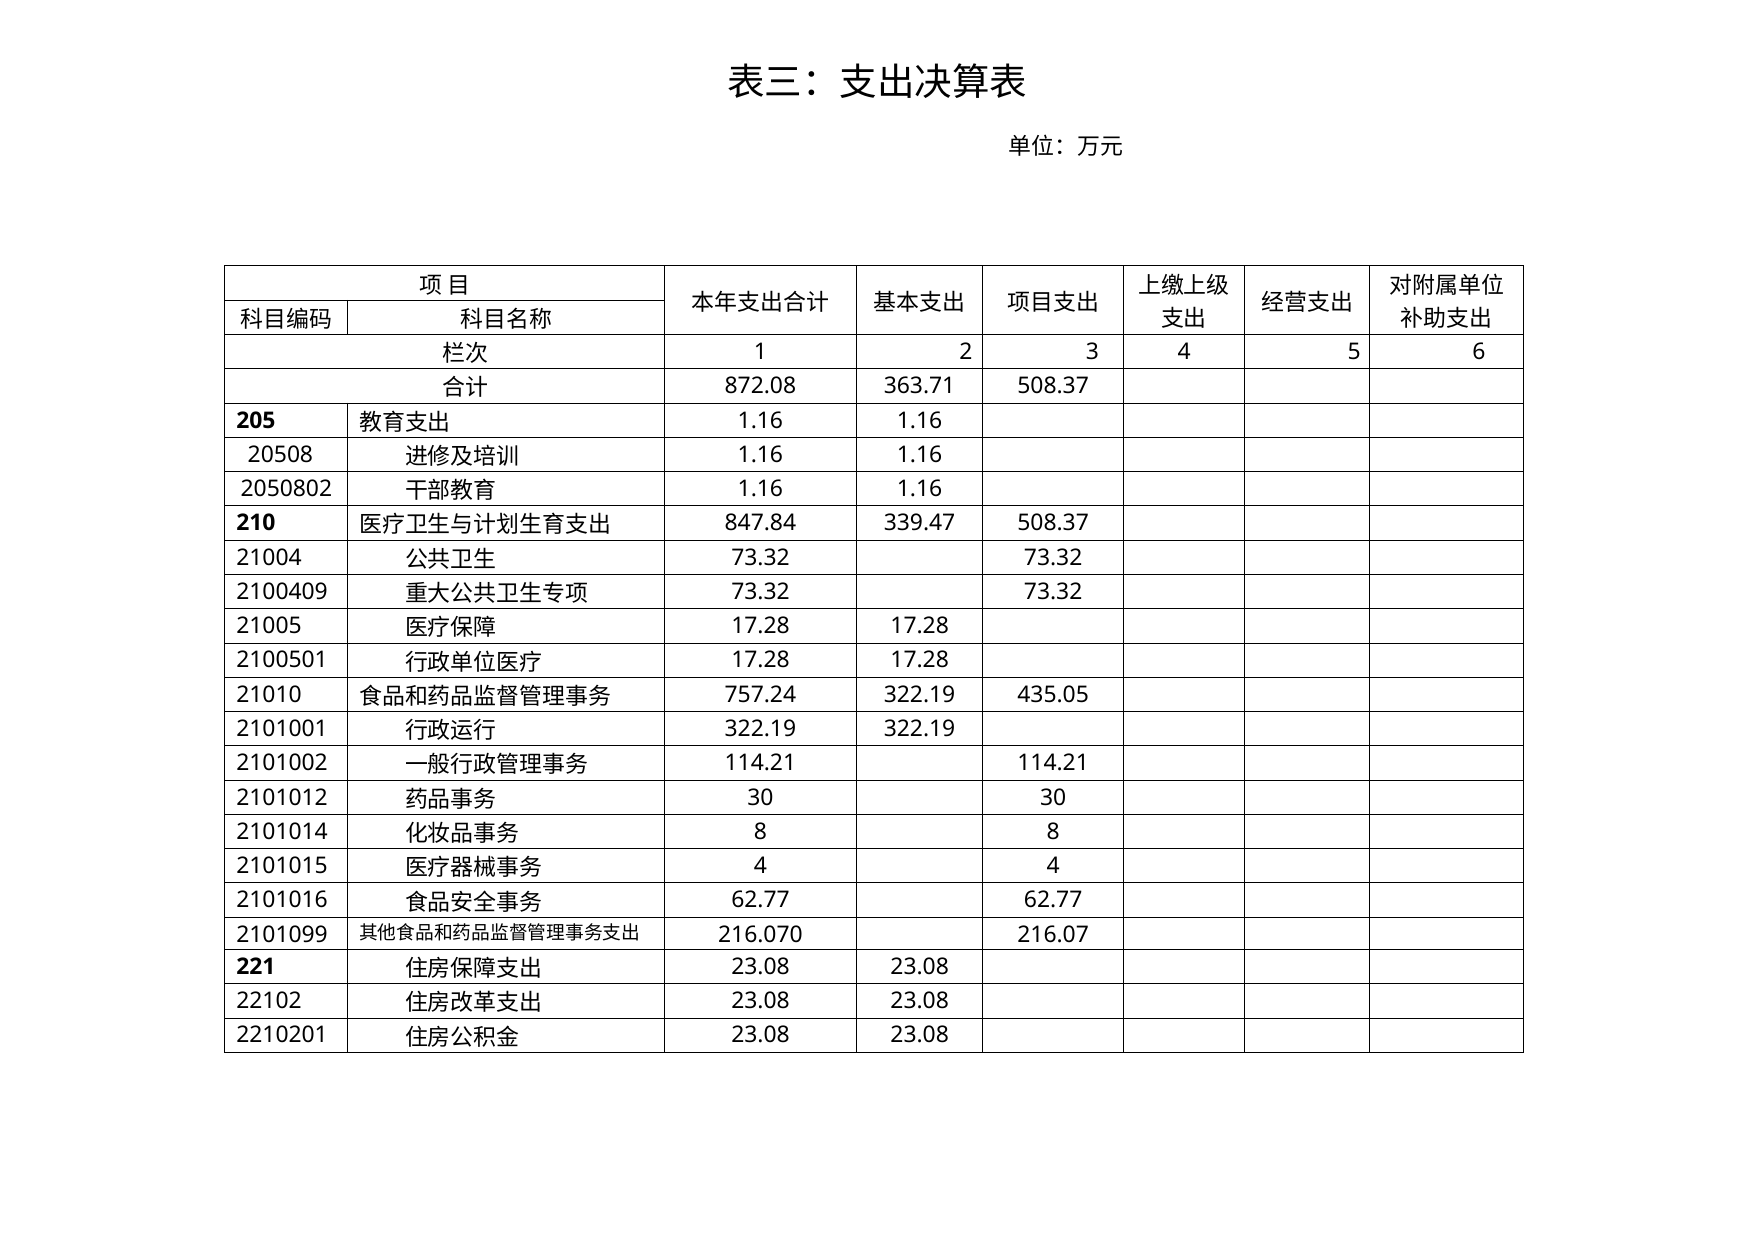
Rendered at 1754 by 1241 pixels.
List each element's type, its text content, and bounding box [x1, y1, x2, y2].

table_cell 一般行政管理事务 [348, 746, 664, 779]
table_header 项目支出 [983, 266, 1123, 334]
table_cell [983, 984, 1123, 1017]
table_cell [1124, 369, 1244, 402]
table_cell 23.08 [857, 984, 982, 1017]
table_header 上缴上级支出 [1124, 266, 1244, 334]
table_cell [857, 781, 982, 814]
table_cell [1124, 506, 1244, 539]
table_cell 进修及培训 [348, 438, 664, 471]
table_cell 4 [983, 849, 1123, 882]
table_cell [1124, 746, 1244, 779]
table_cell [983, 644, 1123, 677]
table_cell 2101001 [225, 712, 347, 745]
table_cell [983, 472, 1123, 505]
table_cell [983, 404, 1123, 437]
table_cell [1370, 438, 1523, 471]
table_cell [1370, 369, 1523, 402]
table_cell [1370, 609, 1523, 642]
table_cell [1370, 883, 1523, 917]
table_cell 化妆品事务 [348, 815, 664, 848]
table_cell 210 [225, 506, 347, 539]
table_cell 教育支出 [348, 404, 664, 437]
table_cell 3 [983, 335, 1123, 368]
table_cell 食品和药品监督管理事务 [348, 678, 664, 711]
table_cell [1124, 849, 1244, 882]
table_cell 行政运行 [348, 712, 664, 745]
table_cell 2101002 [225, 746, 347, 779]
table_cell 栏次 [225, 335, 664, 368]
table_cell [1245, 712, 1369, 745]
table_cell 114.21 [983, 746, 1123, 779]
table_cell [1245, 815, 1369, 848]
table_cell [983, 1019, 1123, 1052]
table_cell 216.07 [983, 918, 1123, 949]
table_cell [1245, 849, 1369, 882]
table_header 对附属单位补助支出 [1370, 266, 1523, 334]
table_cell 2101015 [225, 849, 347, 882]
table_cell [1245, 883, 1369, 917]
table_cell 872.08 [665, 369, 856, 402]
table_header 基本支出 [857, 266, 982, 334]
table_cell 1.16 [857, 438, 982, 471]
table_cell [1124, 712, 1244, 745]
table_cell [1245, 506, 1369, 539]
table_cell [1245, 541, 1369, 574]
table_cell 住房保障支出 [348, 950, 664, 983]
table_cell 322.19 [665, 712, 856, 745]
table_cell [1370, 404, 1523, 437]
table_cell [1124, 918, 1244, 949]
table_cell [1370, 678, 1523, 711]
table_cell [1370, 712, 1523, 745]
table_cell 21010 [225, 678, 347, 711]
table_cell 其他食品和药品监督管理事务支出 [348, 918, 664, 949]
table_header 经营支出 [1245, 266, 1369, 334]
table_cell 21004 [225, 541, 347, 574]
table_cell 17.28 [665, 644, 856, 677]
table_cell 1 [665, 335, 856, 368]
table_cell 30 [983, 781, 1123, 814]
table_cell [1245, 438, 1369, 471]
table_cell 2101014 [225, 815, 347, 848]
table_cell [983, 438, 1123, 471]
table_cell [1124, 1019, 1244, 1052]
table_cell 公共卫生 [348, 541, 664, 574]
table_cell 17.28 [857, 644, 982, 677]
table_cell [1370, 984, 1523, 1017]
table_cell [1370, 950, 1523, 983]
table_cell [1124, 644, 1244, 677]
table_cell 205 [225, 404, 347, 437]
table_cell [857, 746, 982, 779]
table_cell [857, 883, 982, 917]
table_cell 216.070 [665, 918, 856, 949]
table_cell [857, 541, 982, 574]
table_cell [1245, 781, 1369, 814]
table_cell 1.16 [665, 472, 856, 505]
table_cell [1370, 849, 1523, 882]
table_cell [1124, 984, 1244, 1017]
table_cell [1245, 575, 1369, 608]
table_cell 508.37 [983, 506, 1123, 539]
table_cell 322.19 [857, 712, 982, 745]
table_cell [1124, 438, 1244, 471]
table_cell [1124, 781, 1244, 814]
table_cell [857, 575, 982, 608]
table_cell 73.32 [983, 541, 1123, 574]
table_cell 435.05 [983, 678, 1123, 711]
table_cell 22102 [225, 984, 347, 1017]
table_cell [1245, 950, 1369, 983]
table_cell 2210201 [225, 1019, 347, 1052]
table_cell [1370, 541, 1523, 574]
table_cell 508.37 [983, 369, 1123, 402]
table_cell 2050802 [225, 472, 347, 505]
table_cell [1370, 781, 1523, 814]
table_cell 23.08 [665, 1019, 856, 1052]
table_cell [857, 849, 982, 882]
table_header 项 目 [225, 266, 664, 300]
table_cell [857, 918, 982, 949]
table_cell [1124, 609, 1244, 642]
table_cell [1245, 644, 1369, 677]
table_cell 339.47 [857, 506, 982, 539]
table_cell 17.28 [665, 609, 856, 642]
table_cell 73.32 [983, 575, 1123, 608]
table_cell 食品安全事务 [348, 883, 664, 917]
table_cell [1124, 815, 1244, 848]
table_cell 住房公积金 [348, 1019, 664, 1052]
table_cell 医疗卫生与计划生育支出 [348, 506, 664, 539]
table_cell 8 [983, 815, 1123, 848]
table_cell 114.21 [665, 746, 856, 779]
table_cell [1124, 883, 1244, 917]
table_cell 2100501 [225, 644, 347, 677]
table_cell [1370, 575, 1523, 608]
table_cell 合计 [225, 369, 664, 402]
table_cell 2101012 [225, 781, 347, 814]
table_cell [857, 815, 982, 848]
table_cell [1245, 678, 1369, 711]
table_cell [1124, 404, 1244, 437]
table_cell [1124, 678, 1244, 711]
table_cell 30 [665, 781, 856, 814]
table_cell 5 [1245, 335, 1369, 368]
table_cell 363.71 [857, 369, 982, 402]
table_cell [983, 950, 1123, 983]
table_cell [1370, 918, 1523, 949]
table_cell [1245, 404, 1369, 437]
table_cell [1245, 746, 1369, 779]
table_cell 17.28 [857, 609, 982, 642]
table_cell 2 [857, 335, 982, 368]
table_cell [1245, 369, 1369, 402]
table_cell 1.16 [857, 472, 982, 505]
table_cell 4 [665, 849, 856, 882]
table_cell 医疗器械事务 [348, 849, 664, 882]
table_cell [1124, 950, 1244, 983]
table_cell 干部教育 [348, 472, 664, 505]
table_cell [1370, 644, 1523, 677]
table_cell 847.84 [665, 506, 856, 539]
table_cell 21005 [225, 609, 347, 642]
table_cell 2100409 [225, 575, 347, 608]
table_header 本年支出合计 [665, 266, 856, 334]
table_cell 73.32 [665, 541, 856, 574]
table_cell [1124, 472, 1244, 505]
table_cell [1124, 541, 1244, 574]
table_cell 322.19 [857, 678, 982, 711]
table_cell 1.16 [857, 404, 982, 437]
table_cell [983, 712, 1123, 745]
table_cell [1124, 575, 1244, 608]
text 表三：支出决算表 [150, 46, 1604, 111]
table_cell 药品事务 [348, 781, 664, 814]
table_cell 221 [225, 950, 347, 983]
table_cell [1245, 1019, 1369, 1052]
text 单位：万元 [150, 111, 1604, 177]
table_cell [1370, 815, 1523, 848]
table_cell 62.77 [983, 883, 1123, 917]
table_cell 62.77 [665, 883, 856, 917]
table_cell 73.32 [665, 575, 856, 608]
table_cell 23.08 [665, 984, 856, 1017]
table_cell [1245, 918, 1369, 949]
table_cell 757.24 [665, 678, 856, 711]
table_cell [1245, 609, 1369, 642]
table_cell [983, 609, 1123, 642]
table_cell 23.08 [857, 950, 982, 983]
table_cell [1370, 1019, 1523, 1052]
table_cell [1370, 746, 1523, 779]
table_cell 23.08 [665, 950, 856, 983]
table_cell 8 [665, 815, 856, 848]
table_cell 1.16 [665, 438, 856, 471]
table_cell 行政单位医疗 [348, 644, 664, 677]
table_cell 医疗保障 [348, 609, 664, 642]
table_cell 2101016 [225, 883, 347, 917]
table_cell 住房改革支出 [348, 984, 664, 1017]
table_cell 2101099 [225, 918, 347, 949]
table_cell 20508 [225, 438, 347, 471]
table_cell [1370, 472, 1523, 505]
table_cell 1.16 [665, 404, 856, 437]
table_cell 重大公共卫生专项 [348, 575, 664, 608]
table_cell 科目名称 [348, 301, 664, 334]
table_cell [1245, 472, 1369, 505]
table_cell [1245, 984, 1369, 1017]
table_cell [1370, 506, 1523, 539]
table_cell 23.08 [857, 1019, 982, 1052]
table_cell 4 [1124, 335, 1244, 368]
table_cell 科目编码 [225, 301, 347, 334]
table_cell 6 [1370, 335, 1523, 368]
